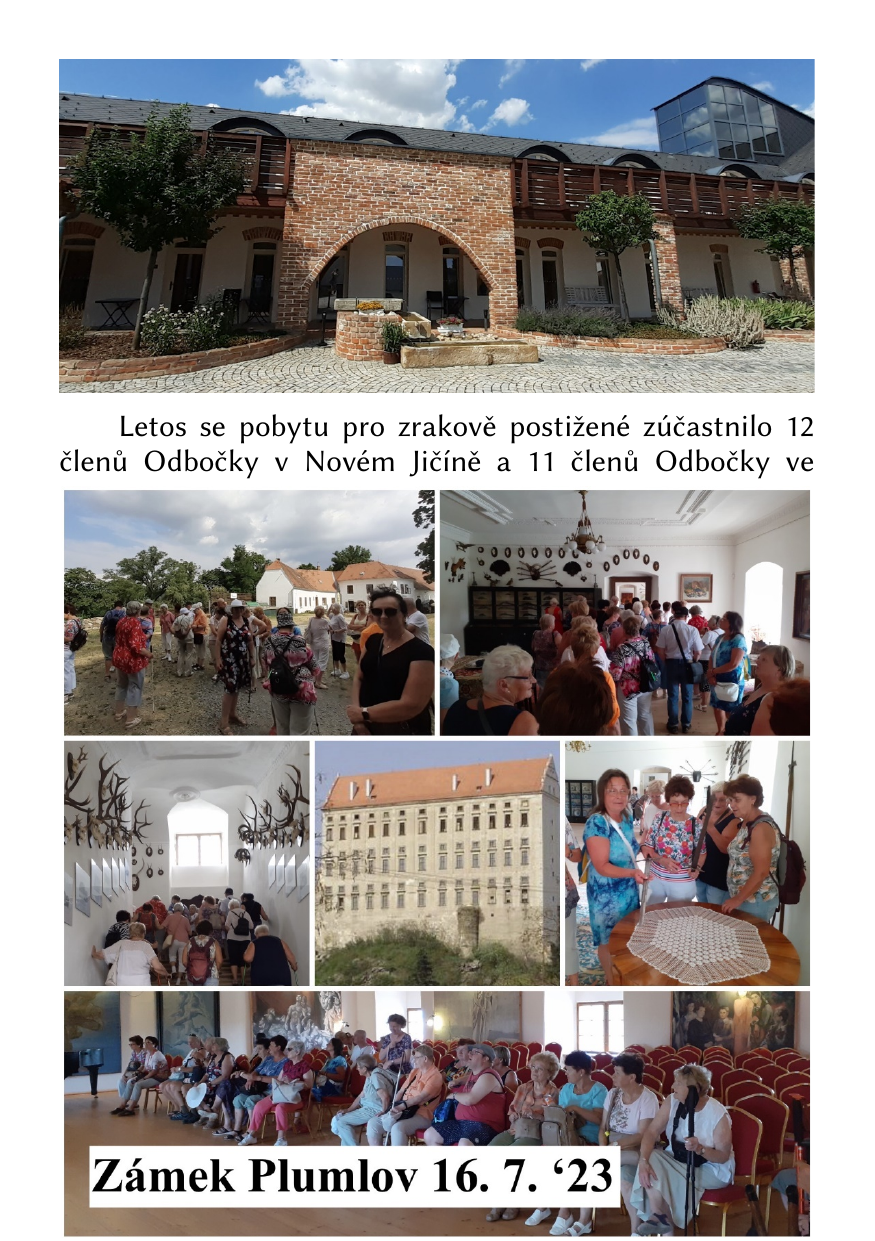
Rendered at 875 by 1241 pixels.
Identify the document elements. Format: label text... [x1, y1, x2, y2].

picture [59, 59, 815, 393]
picture [60, 486, 810, 1236]
